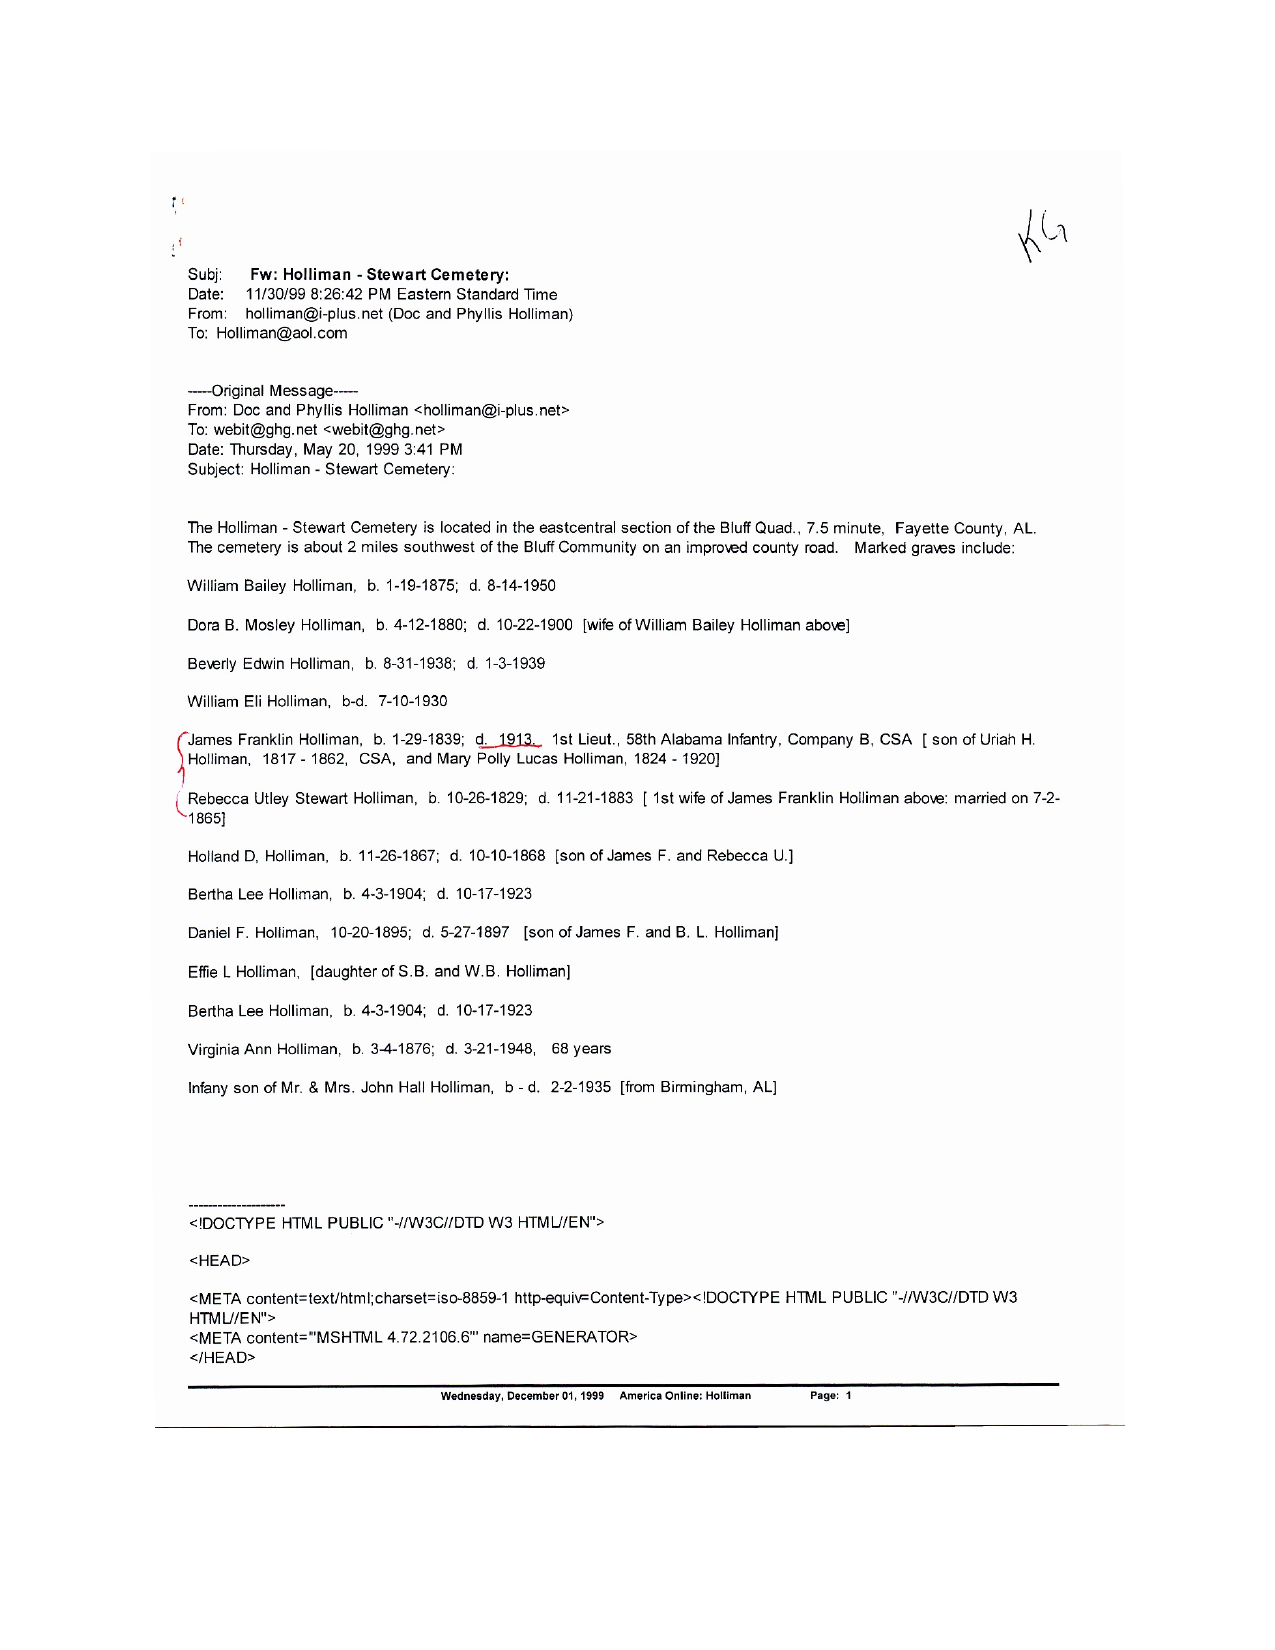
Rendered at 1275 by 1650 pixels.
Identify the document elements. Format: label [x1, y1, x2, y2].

picture [150, 150, 1125, 1428]
